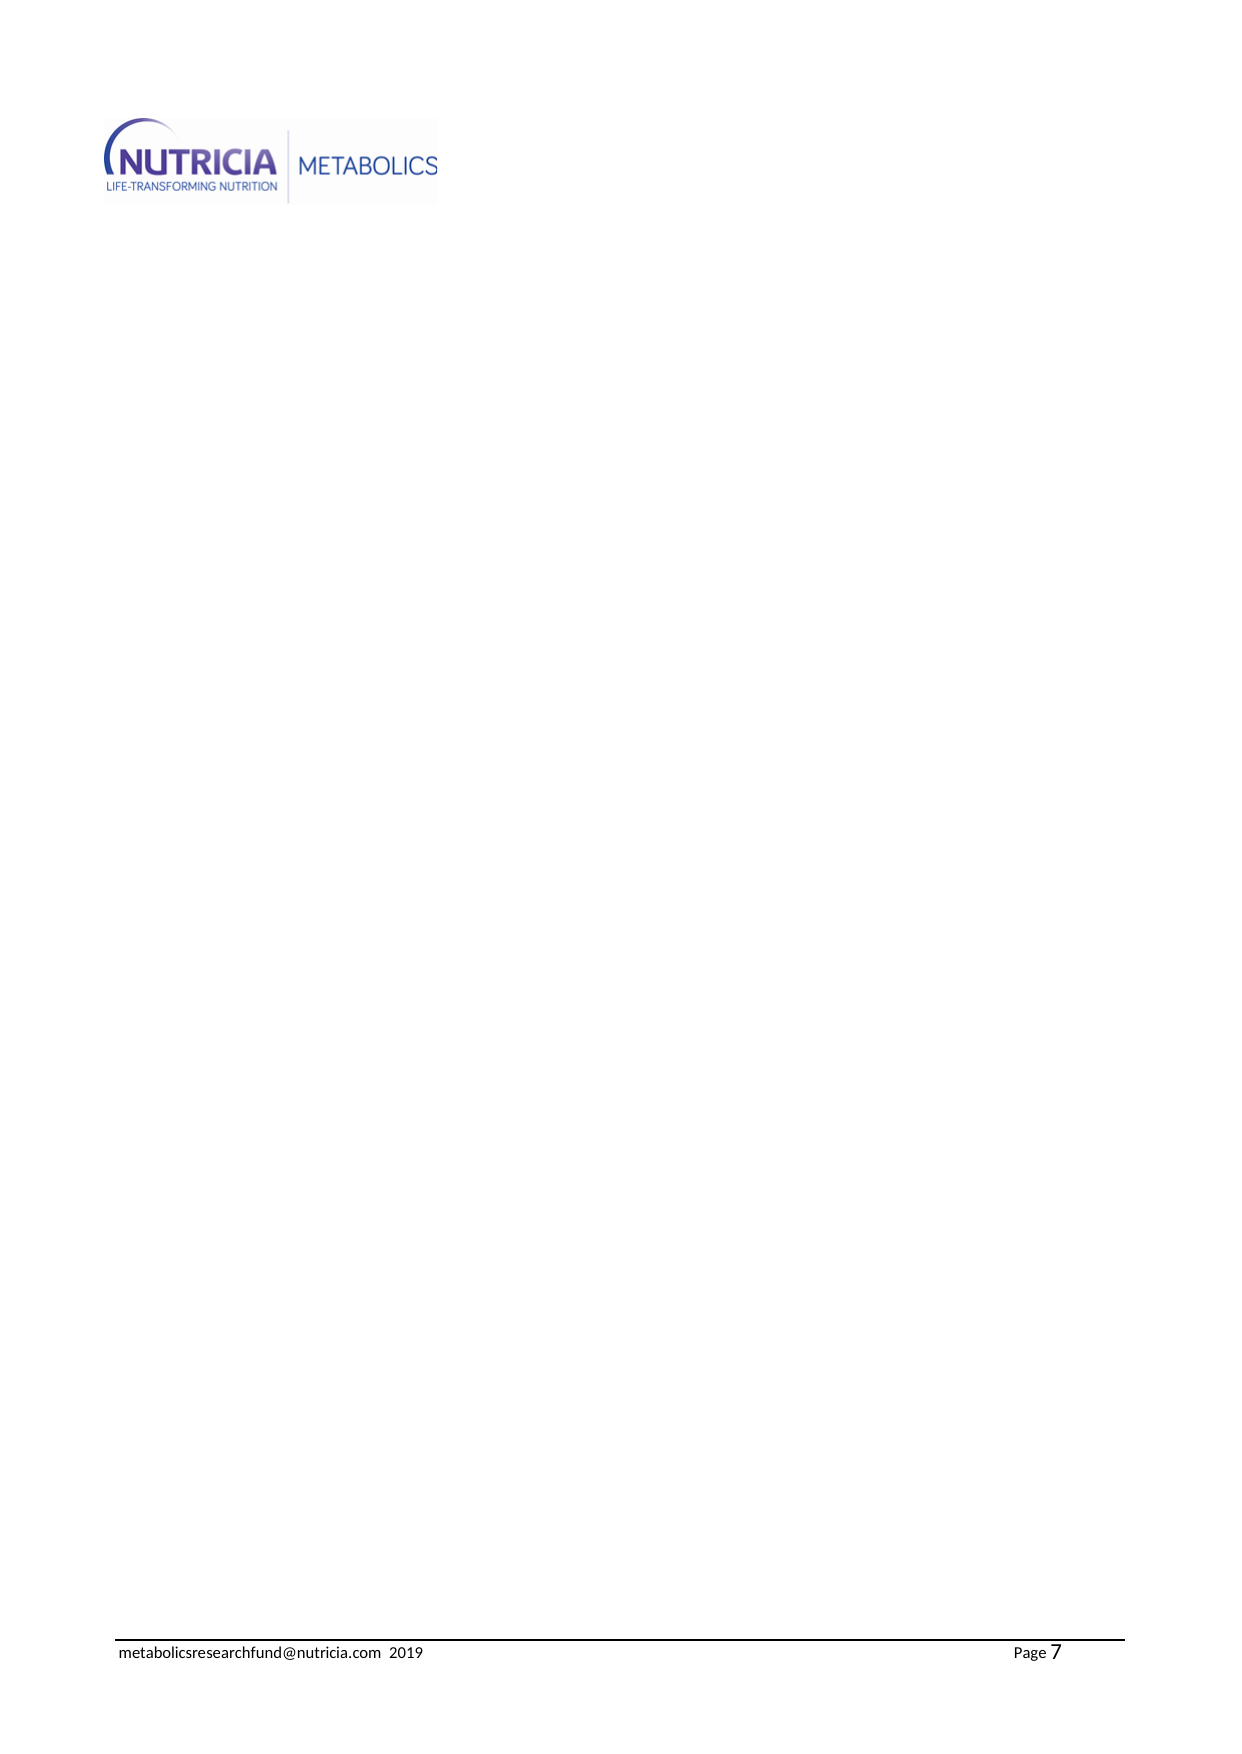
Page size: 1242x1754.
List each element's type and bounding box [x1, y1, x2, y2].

picture [104, 118, 438, 205]
